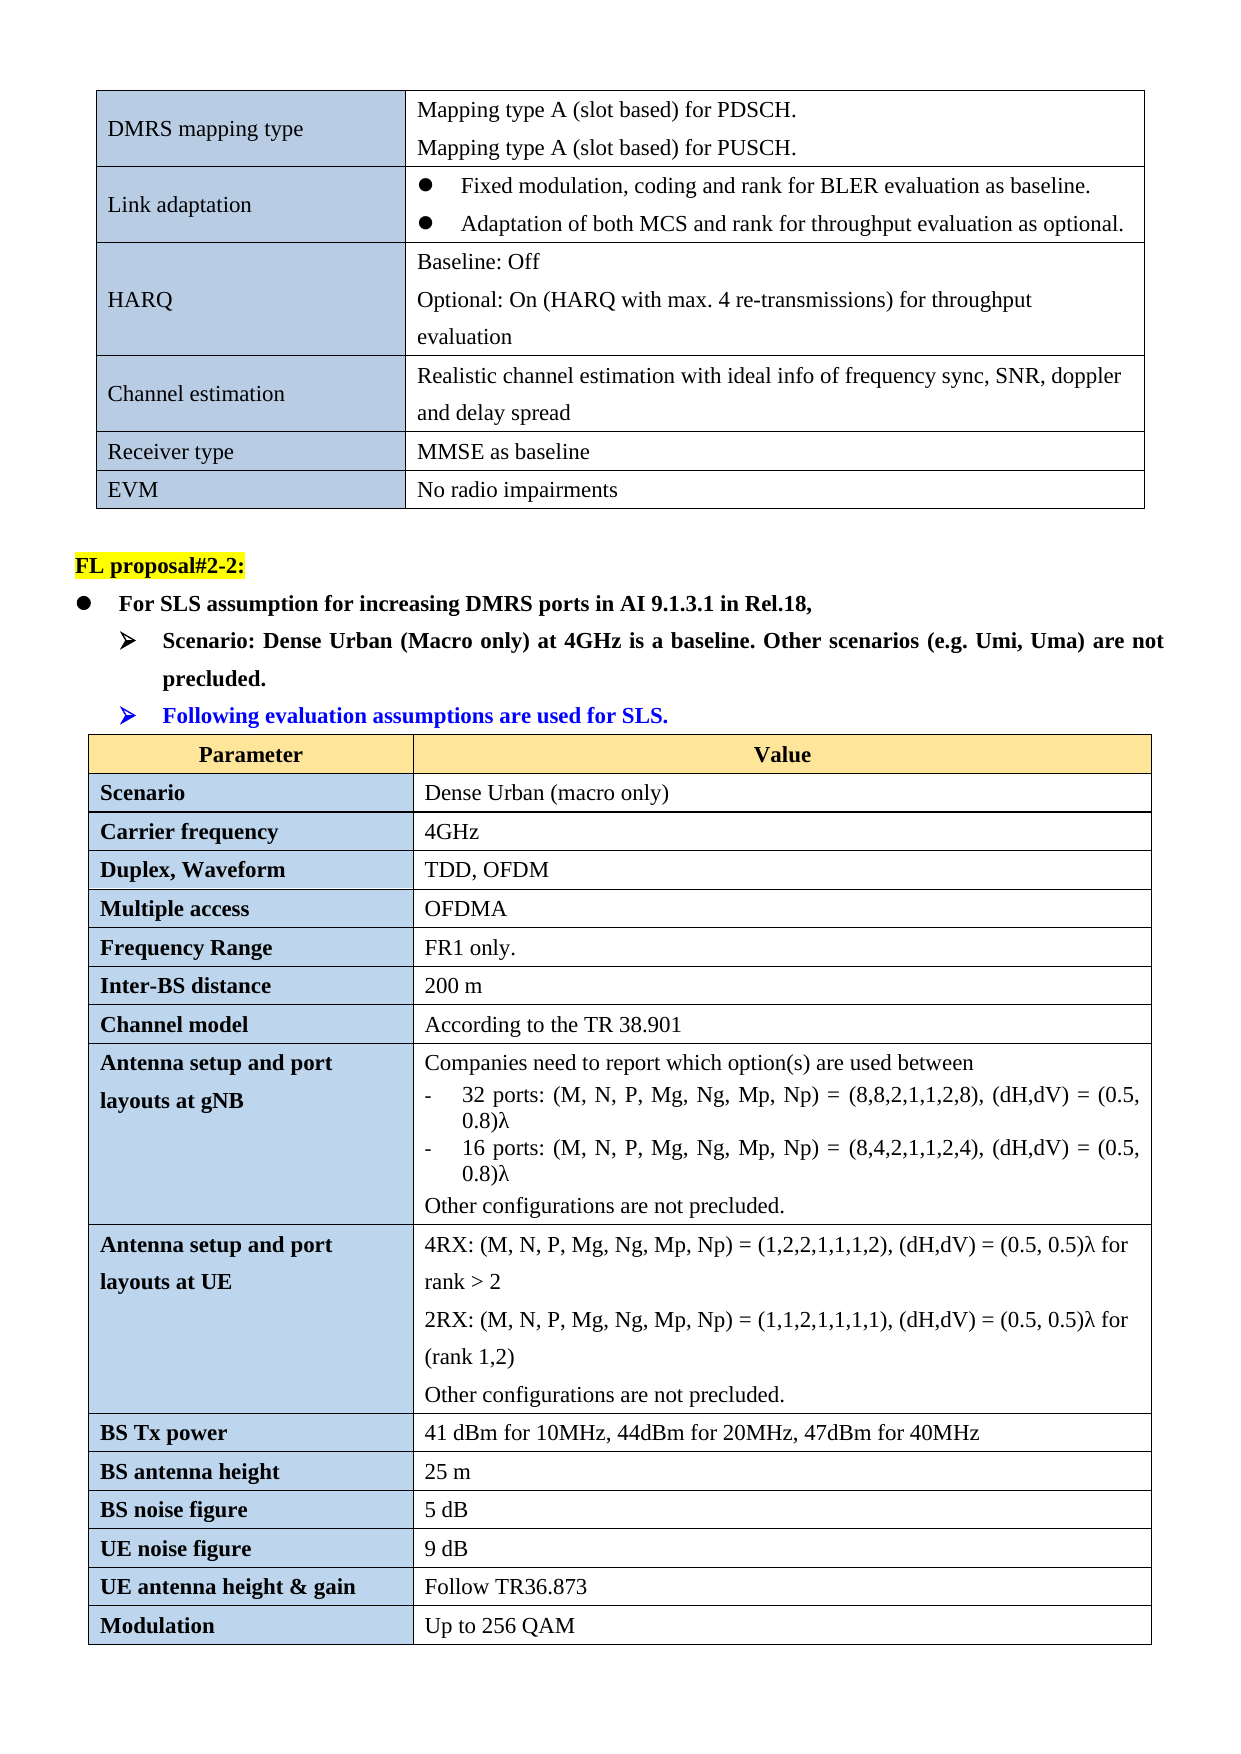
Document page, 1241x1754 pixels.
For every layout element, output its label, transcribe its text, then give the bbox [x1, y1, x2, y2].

list For SLS assumption for increasing DMRS ports in AI 9.1.3.1 in Rel.18, [75, 584, 1165, 622]
table_cell TDD, OFDM [414, 851, 1151, 888]
table_cell Frequency Range [89, 928, 413, 966]
table_cell 9 dB [414, 1529, 1151, 1567]
table_cell DMRS mapping type [97, 91, 405, 166]
table_cell Channel estimation [97, 356, 405, 431]
table_cell HARQ [97, 243, 405, 355]
table_cell Baseline: Off Optional: On (HARQ with max. 4 re-transmissions) for throughput evaluation [406, 243, 1144, 355]
table_cell Fixed modulation, coding and rank for BLER evaluation as baseline. Adaptation of both MCS and rank for throughput evaluation as optional. [406, 167, 1144, 242]
table_cell BS Tx power [89, 1414, 413, 1451]
table_cell Inter-BS distance [89, 967, 413, 1004]
list Scenario: Dense Urban (Macro only) at 4GHz is a baseline. Other scenarios (e.g. Umi, Uma) are not precluded. [119, 622, 1165, 697]
table_cell Link adaptation [97, 167, 405, 242]
table_cell According to the TR 38.901 [414, 1005, 1151, 1043]
table_cell Antenna setup and port layouts at gNB [89, 1044, 413, 1224]
table_cell Mapping type A (slot based) for PDSCH. Mapping type A (slot based) for PUSCH. [406, 91, 1144, 166]
table_cell Antenna setup and port layouts at UE [89, 1225, 413, 1413]
table_cell UE antenna height & gain [89, 1568, 413, 1605]
table_cell 25 m [414, 1452, 1151, 1490]
table_cell Duplex, Waveform [89, 851, 413, 888]
table_header Parameter [89, 735, 413, 773]
table_cell Channel model [89, 1005, 413, 1043]
table_cell 41 dBm for 10MHz, 44dBm for 20MHz, 47dBm for 40MHz [414, 1414, 1151, 1451]
table_cell 5 dB [414, 1491, 1151, 1528]
table_cell No radio impairments [406, 471, 1144, 508]
text FL proposal#2-2: [75, 547, 1165, 584]
table_cell BS antenna height [89, 1452, 413, 1490]
table_cell BS noise figure [89, 1491, 413, 1528]
table_cell OFDMA [414, 890, 1151, 927]
table_header Value [414, 735, 1151, 773]
table_cell 4RX: (M, N, P, Mg, Ng, Mp, Np) = (1,2,2,1,1,1,2), (dH,dV) = (0.5, 0.5)λ for rank > 2 2RX: (M, N, P, Mg, Ng, Mp, Np) = (1,1,2,1,1,1,1), (dH,dV) = (0.5, 0.5)λ for (rank 1,2) Other configurations are not precluded. [414, 1225, 1151, 1413]
table_cell Up to 256 QAM [414, 1606, 1151, 1644]
table_cell Realistic channel estimation with ideal info of frequency sync, SNR, doppler and delay spread [406, 356, 1144, 431]
list Following evaluation assumptions are used for SLS. [119, 697, 1165, 734]
table_cell Follow TR36.873 [414, 1568, 1151, 1605]
table_cell MMSE as baseline [406, 432, 1144, 470]
table_cell Dense Urban (macro only) [414, 774, 1151, 811]
table_cell 4GHz [414, 813, 1151, 850]
table_cell Modulation [89, 1606, 413, 1644]
table_cell UE noise figure [89, 1529, 413, 1567]
table_cell Carrier frequency [89, 813, 413, 850]
table_cell 200 m [414, 967, 1151, 1004]
table_cell Companies need to report which option(s) are used between 32 ports: (M, N, P, Mg, Ng, Mp, Np) = (8,8,2,1,1,2,8), (dH,dV) = (0.5, 0.8)λ 16 ports: (M, N, P, Mg, Ng, Mp, Np) = (8,4,2,1,1,2,4), (dH,dV) = (0.5, 0.8)λ Other configurations are not precluded. [414, 1044, 1151, 1224]
table_cell Receiver type [97, 432, 405, 470]
table_cell Multiple access [89, 890, 413, 927]
table_cell FR1 only. [414, 928, 1151, 966]
table_cell EVM [97, 471, 405, 508]
table_cell Scenario [89, 774, 413, 811]
